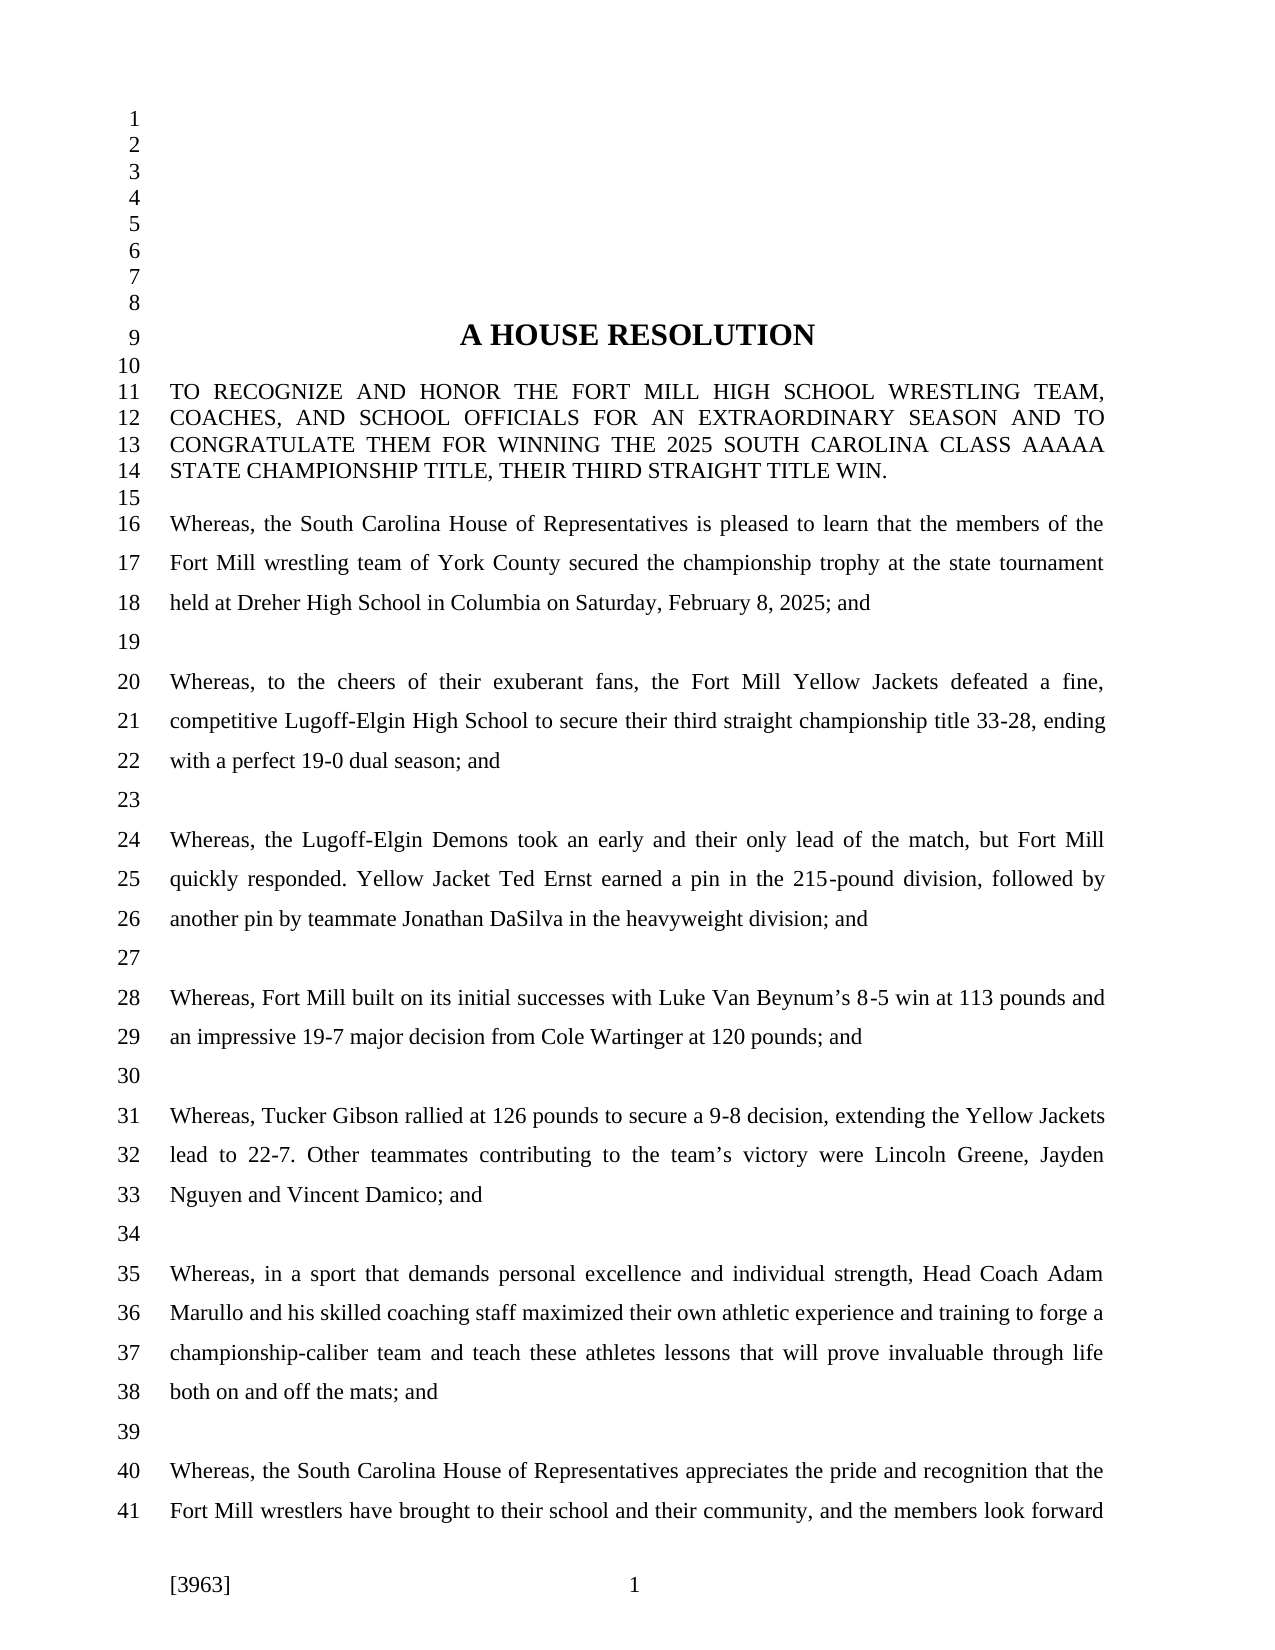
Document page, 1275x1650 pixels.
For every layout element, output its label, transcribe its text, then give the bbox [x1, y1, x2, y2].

text Whereas, the South Carolina House of Representatives is pleased to learn that the members of the Fort Mill wrestling team of York County secured the championship trophy at the state tournament held at Dreher High School in Columbia on Saturday, February 8, 2025; and [169, 510, 1106, 615]
text Whereas, the Lugoff‑Elgin Demons took an early and their only lead of the match, but Fort Mill quickly responded. Yellow Jacket Ted Ernst earned a pin in the 215‑pound division, followed by another pin by teammate Jonathan DaSilva in the heavyweight division; and [169, 826, 1106, 931]
text A RESOLUTION [169, 316, 1106, 352]
text Whereas, in a sport that demands personal excellence and individual strength, Head Coach Adam Marullo and his skilled coaching staff maximized their own athletic experience and training to forge a championship‑caliber team and teach these athletes lessons that will prove invaluable through life both on and off the mats; and [169, 1260, 1106, 1405]
text Whereas, to the cheers of their exuberant fans, the Fort Mill Yellow Jackets defeated a fine, competitive Lugoff‑Elgin High School to secure their third straight championship title 33‑28, ending with a perfect 19‑0 dual season; and [169, 668, 1106, 773]
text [169, 1457, 1106, 1523]
text Whereas, Fort Mill built on its initial successes with Luke Van Beynum’s 8‑5 win at 113 pounds and an impressive 19‑7 major decision from Cole Wartinger at 120 pounds; and [169, 984, 1106, 1049]
text Whereas, Tucker Gibson rallied at 126 pounds to secure a 9‑8 decision, extending the Yellow Jackets lead to 22‑7. Other teammates contributing to the team’s victory were Lincoln Greene, Jayden Nguyen and Vincent Damico; and [169, 1102, 1106, 1207]
